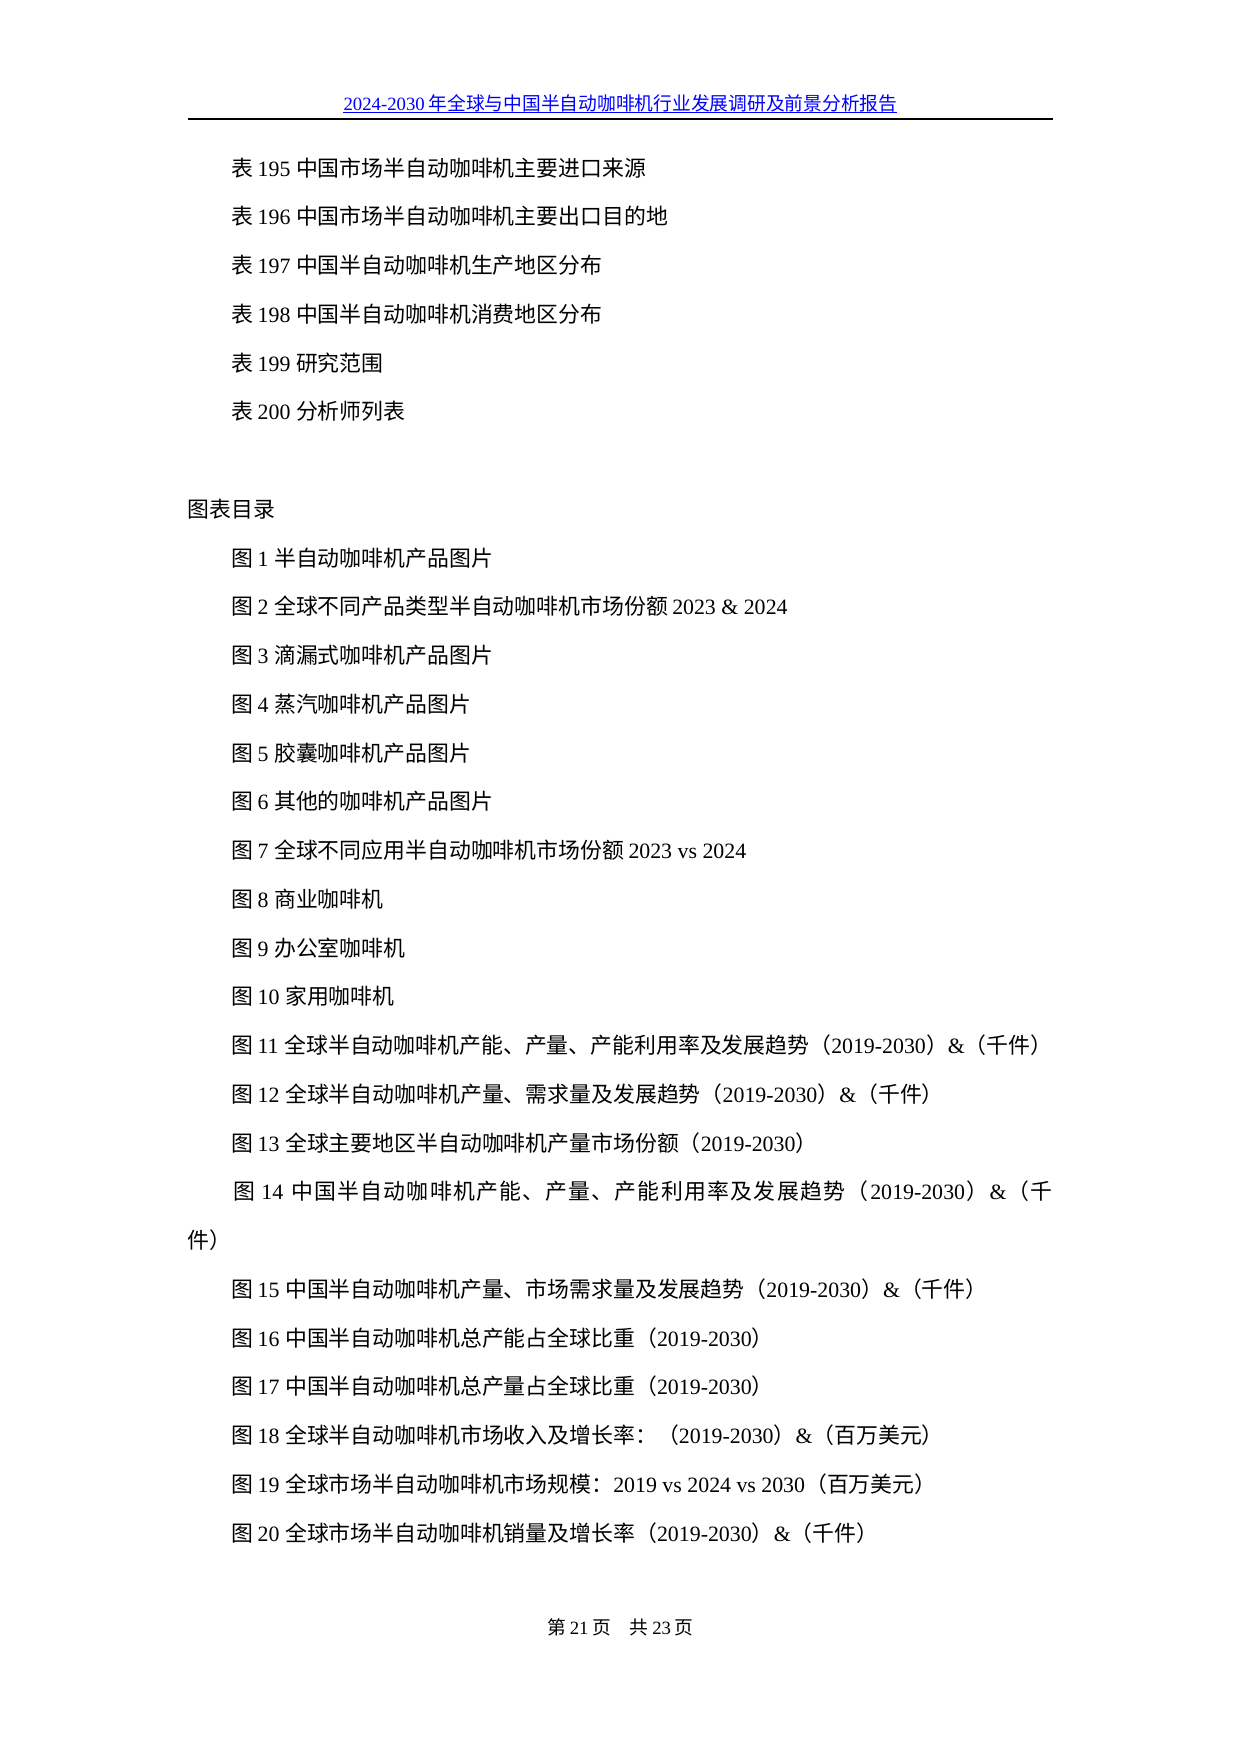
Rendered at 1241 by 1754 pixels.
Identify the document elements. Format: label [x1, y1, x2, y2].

text [187, 150, 1053, 1548]
